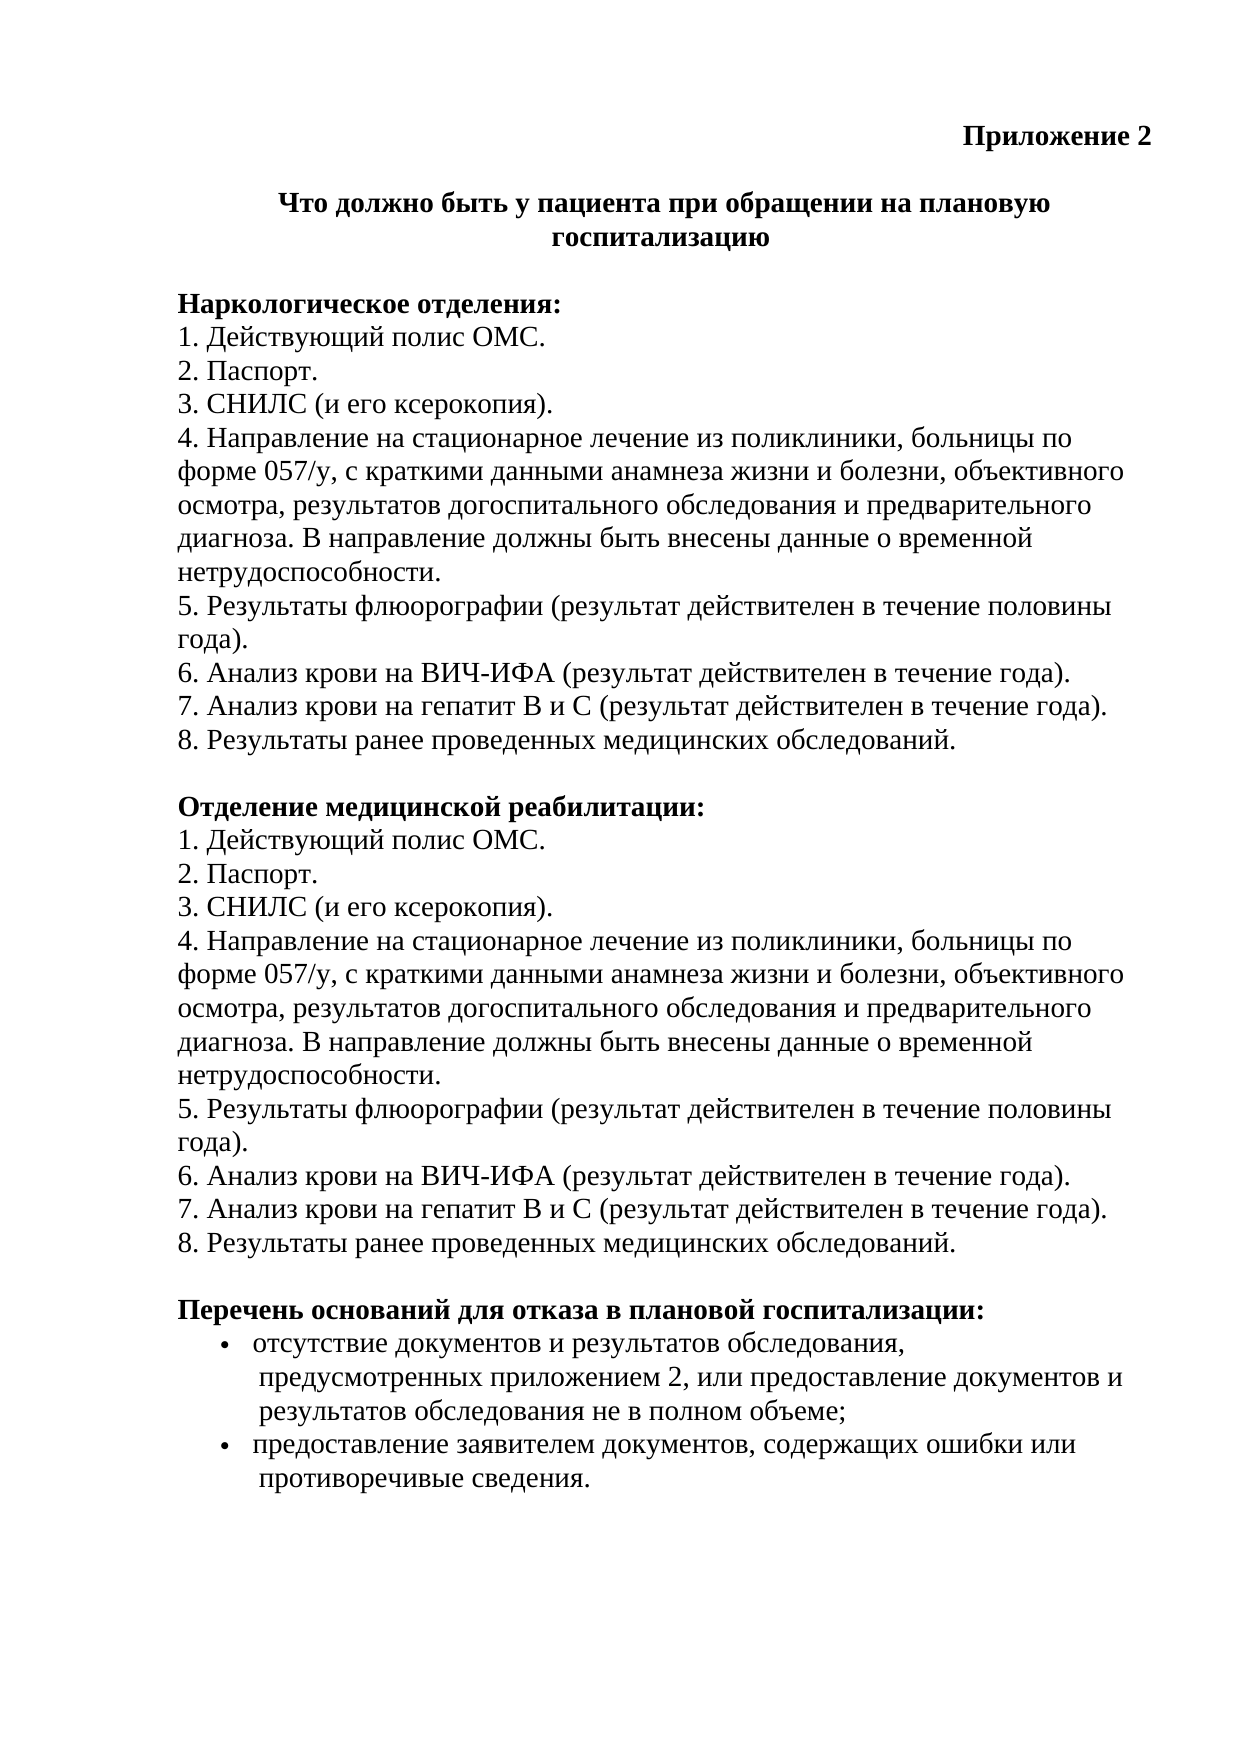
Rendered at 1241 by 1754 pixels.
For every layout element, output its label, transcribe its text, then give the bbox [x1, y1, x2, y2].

text 6. Анализ крови на ВИЧ-ИФА (результат действителен в течение года). [177, 1158, 1152, 1191]
text Отделение медицинской реабилитации: [177, 789, 1152, 822]
text 7. Анализ крови на гепатит В и С (результат действителен в течение года). [177, 688, 1152, 722]
text 4. Направление на стационарное лечение из поликлиники, больницы по форме 057/у, с краткими данными анамнеза жизни и болезни, объективного осмотра, результатов догоспитального обследования и предварительного диагноза. В направление должны быть внесены данные о временной нетрудоспособности. [177, 420, 1152, 588]
text 1. Действующий полис ОМС. [177, 319, 1152, 353]
text 1. Действующий полис ОМС. [177, 822, 1152, 856]
list предоставление заявителем документов, содержащих ошибки или противоречивые сведения. [221, 1426, 1133, 1493]
text 2. Паспорт. [177, 856, 1152, 889]
text 2. Паспорт. [177, 353, 1152, 386]
text Что должно быть у пациента при обращении на плановую [177, 185, 1152, 219]
text Приложение 2 [177, 118, 1152, 152]
text 5. Результаты флюорографии (результат действителен в течение половины года). [177, 1091, 1152, 1158]
text 8. Результаты ранее проведенных медицинских обследований. [177, 1225, 1152, 1258]
text 6. Анализ крови на ВИЧ-ИФА (результат действителен в течение года). [177, 655, 1152, 688]
text Перечень оснований для отказа в плановой госпитализации: [177, 1292, 1152, 1326]
text 3. СНИЛС (и его ксерокопия). [177, 386, 1152, 420]
text 4. Направление на стационарное лечение из поликлиники, больницы по форме 057/у, с краткими данными анамнеза жизни и болезни, объективного осмотра, результатов догоспитального обследования и предварительного диагноза. В направление должны быть внесены данные о временной нетрудоспособности. [177, 923, 1152, 1091]
text 5. Результаты флюорографии (результат действителен в течение половины года). [177, 588, 1152, 655]
text 3. СНИЛС (и его ксерокопия). [177, 889, 1152, 923]
text 7. Анализ крови на гепатит В и С (результат действителен в течение года). [177, 1191, 1152, 1225]
list отсутствие документов и результатов обследования, предусмотренных приложением 2, или предоставление документов и результатов обследования не в полном объеме; [221, 1326, 1133, 1426]
text Наркологическое отделения: [177, 286, 1152, 319]
text госпитализацию [177, 219, 1152, 252]
text 8. Результаты ранее проведенных медицинских обследований. [177, 722, 1152, 755]
